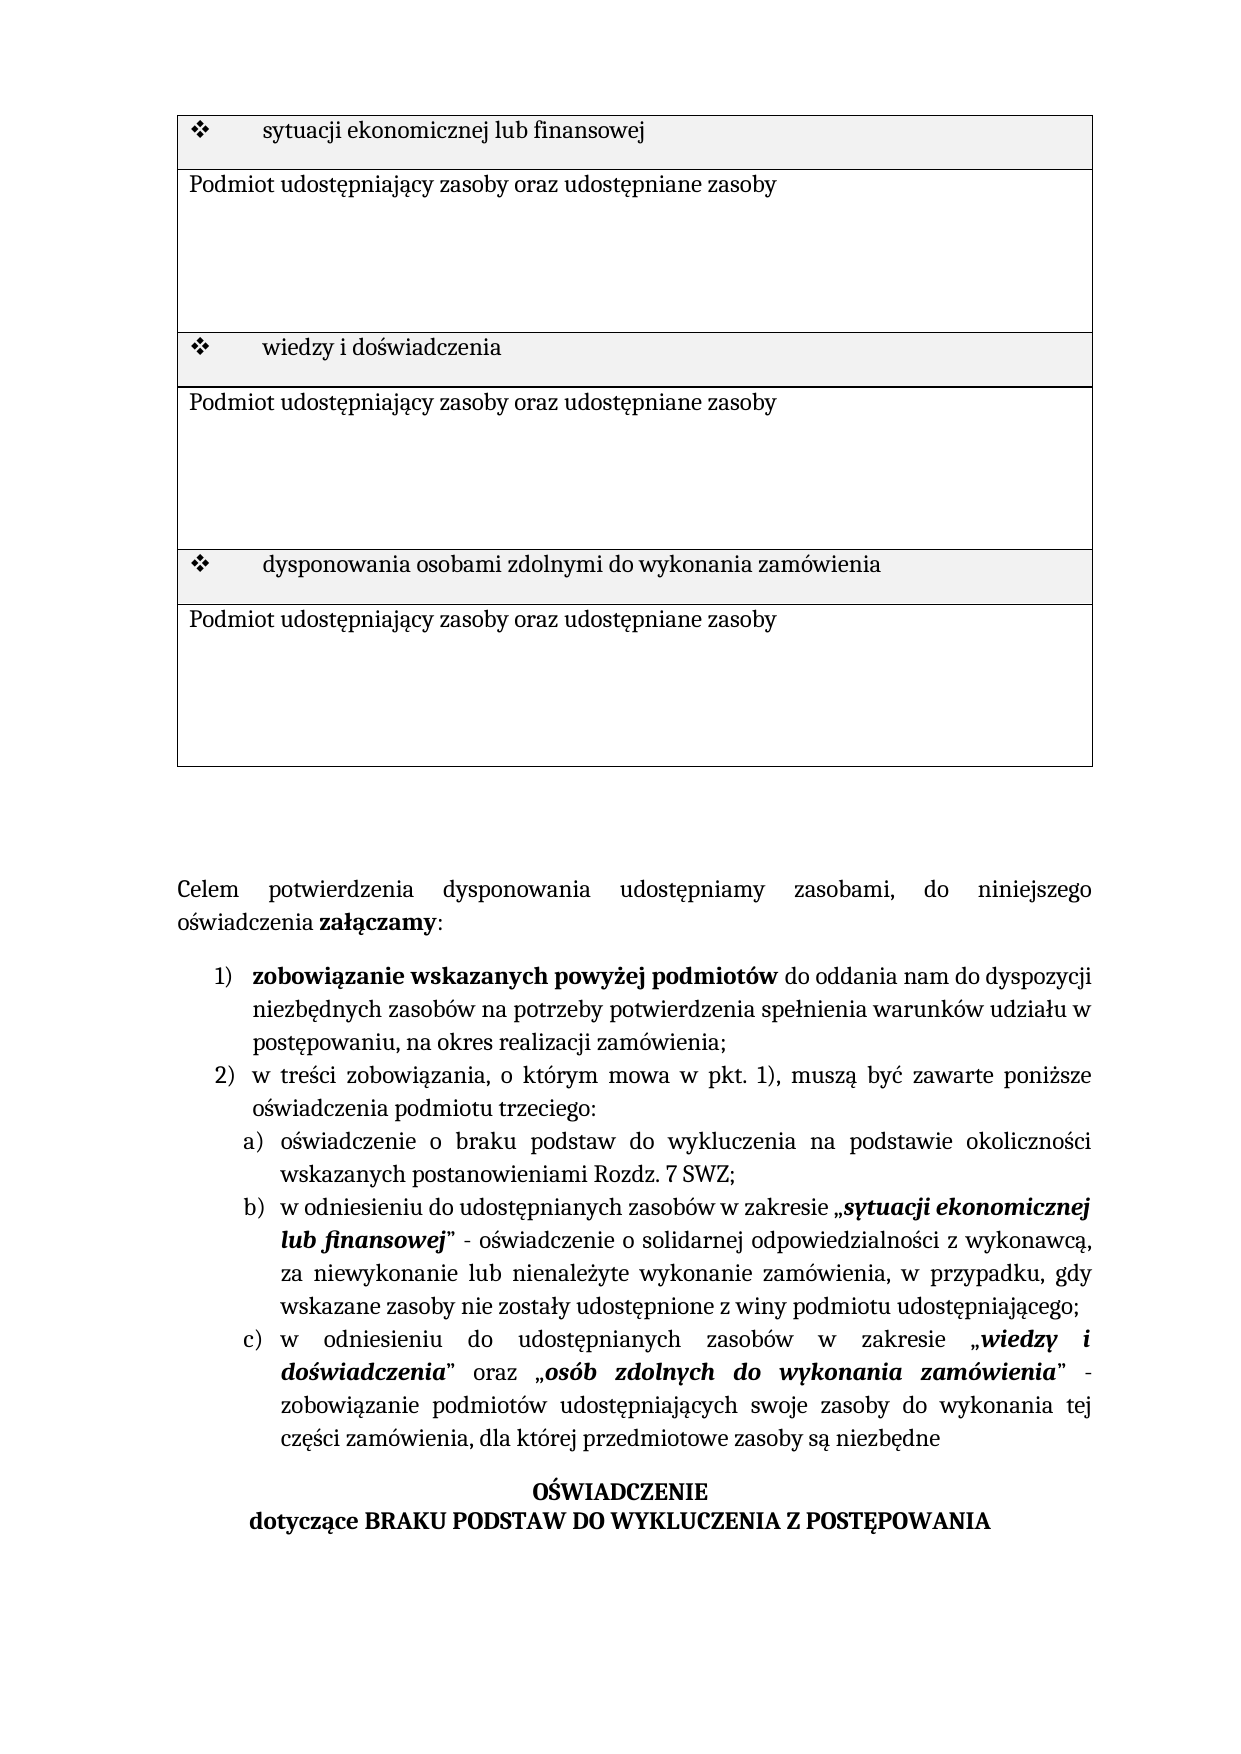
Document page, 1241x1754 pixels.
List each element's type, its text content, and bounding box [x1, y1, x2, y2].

text Celem potwierdzenia dysponowania udostępniamy zasobami, do niniejszego oświadczenia załączamy: [177, 875, 1093, 937]
list w odniesieniu do udostępnianych zasobów w zakresie „sytuacji ekonomicznej lub finansowej” - oświadczenie o solidarnej odpowiedzialności z wykonawcą, za niewykonanie lub nienależyte wykonanie zamówienia, w przypadku, gdy wskazane zasoby nie zostały udostępnione z winy podmiotu udostępniającego; [243, 1193, 1093, 1321]
table_cell Podmiot udostępniający zasoby oraz udostępniane zasoby [178, 170, 1092, 332]
table_cell Podmiot udostępniający zasoby oraz udostępniane zasoby [178, 388, 1092, 549]
text OŚWIADCZENIE [148, 1478, 1093, 1507]
table_cell wiedzy i doświadczenia [178, 333, 1092, 386]
table_cell dysponowania osobami zdolnymi do wykonania zamówienia [178, 550, 1092, 603]
text dotyczące BRAKU PODSTAW DO WYKLUCZENIA Z POSTĘPOWANIA [148, 1507, 1093, 1535]
table_cell Podmiot udostępniający zasoby oraz udostępniane zasoby [178, 605, 1092, 766]
table_header sytuacji ekonomicznej lub finansowej [178, 116, 1092, 169]
list zobowiązanie wskazanych powyżej podmiotów do oddania nam do dyspozycji niezbędnych zasobów na potrzeby potwierdzenia spełnienia warunków udziału w postępowaniu, na okres realizacji zamówienia; [215, 962, 1093, 1056]
list w odniesieniu do udostępnianych zasobów w zakresie „wiedzy i doświadczenia” oraz „osób zdolnych do wykonania zamówienia” - zobowiązanie podmiotów udostępniających swoje zasoby do wykonania tej części zamówienia, dla której przedmiotowe zasoby są niezbędne [243, 1325, 1093, 1453]
list oświadczenie o braku podstaw do wykluczenia na podstawie okoliczności wskazanych postanowieniami Rozdz. 7 SWZ; [243, 1127, 1093, 1188]
list w treści zobowiązania, o którym mowa w pkt. 1), muszą być zawarte poniższe oświadczenia podmiotu trzeciego: [215, 1061, 1093, 1122]
